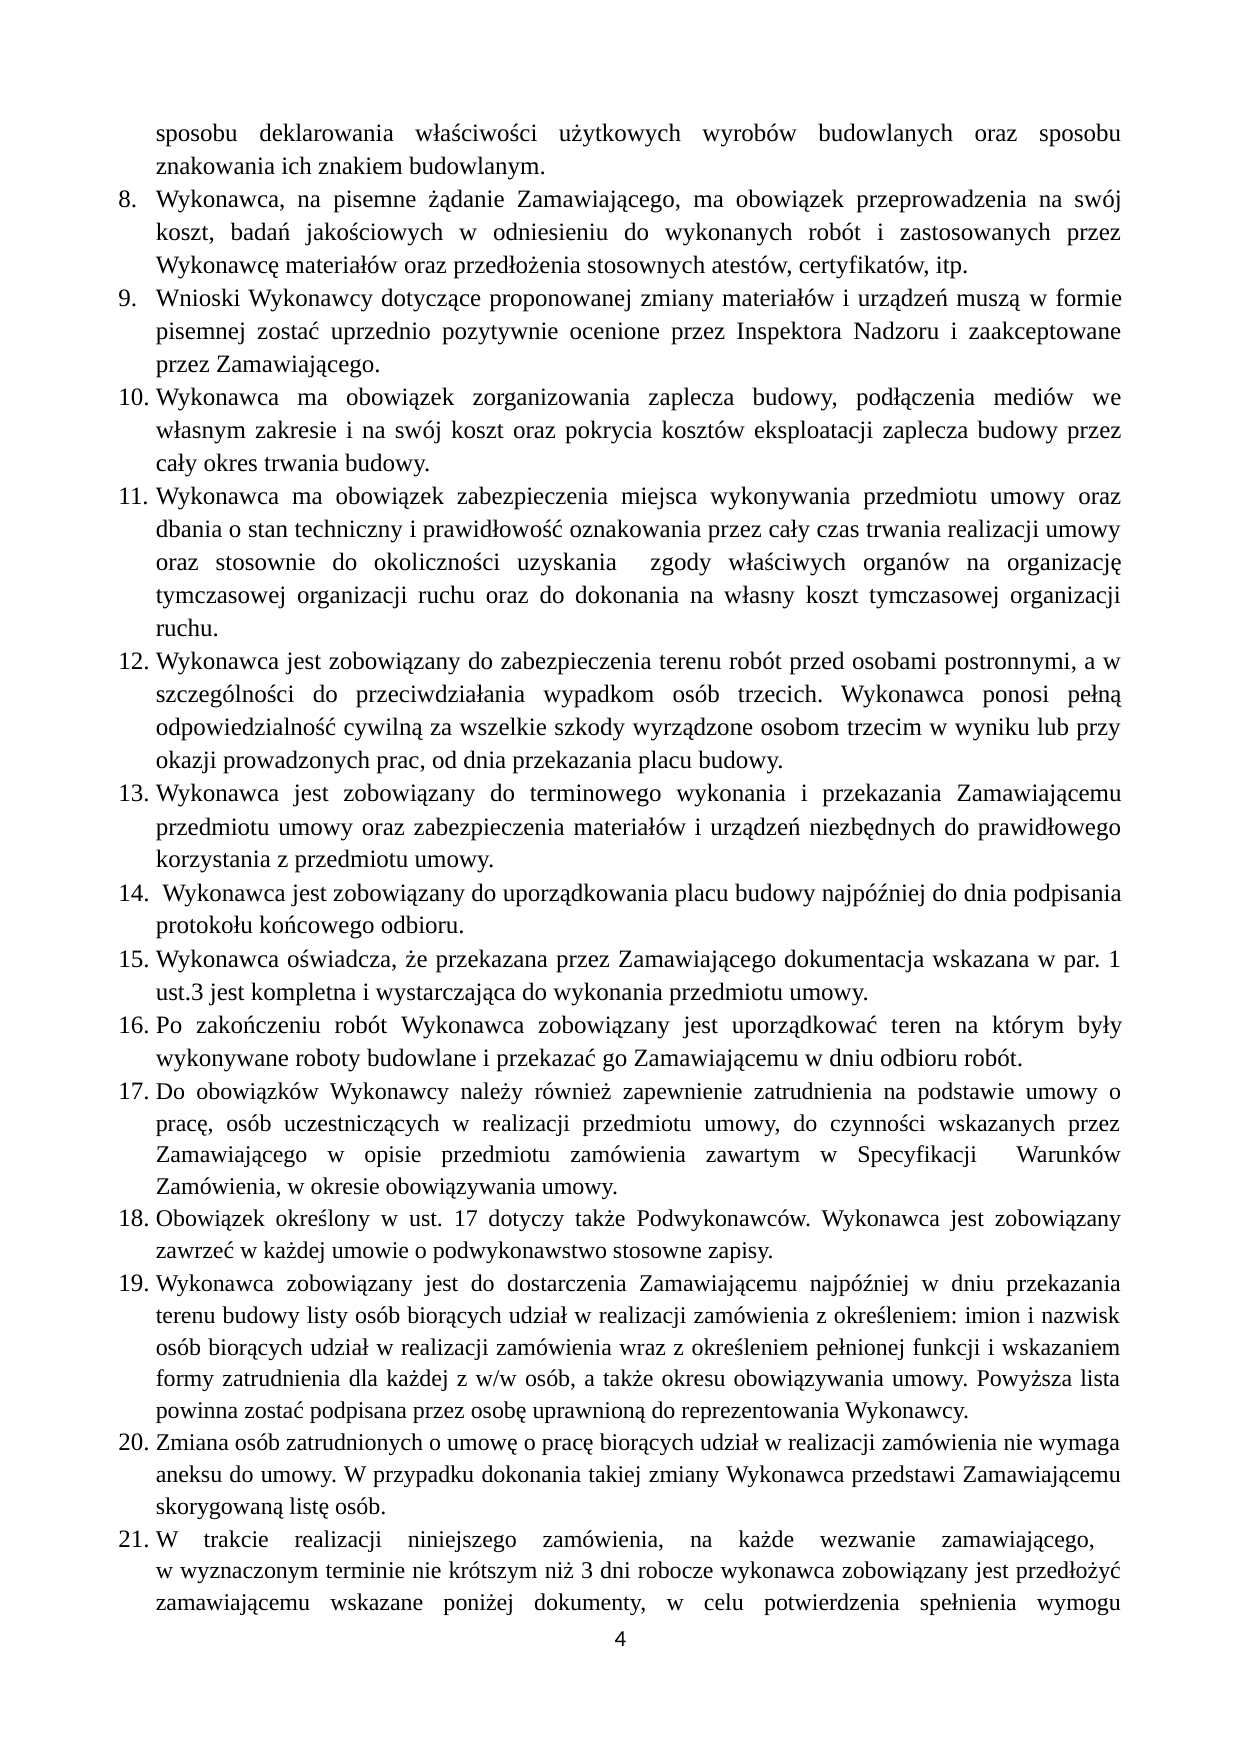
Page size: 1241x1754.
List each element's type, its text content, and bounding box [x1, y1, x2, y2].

list Wnioski Wykonawcy dotyczące proponowanej zmiany materiałów i urządzeń muszą w formie pisemnej zostać uprzednio pozytywnie ocenione przez Inspektora Nadzoru i zaakceptowane przez Zamawiającego. [118, 283, 1122, 378]
list Zmiana osób zatrudnionych o umowę o pracę biorących udział w realizacji zamówienia nie wymaga aneksu do umowy. W przypadku dokonania takiej zmiany Wykonawca przedstawi Zamawiającemu skorygowaną listę osób. [118, 1427, 1122, 1519]
list Wykonawca oświadcza, że przekazana przez Zamawiającego dokumentacja wskazana w par. 1 ust.3 jest kompletna i wystarczająca do wykonania przedmiotu umowy. [118, 944, 1122, 1005]
list Wykonawca, na pisemne żądanie Zamawiającego, ma obowiązek przeprowadzenia na swój koszt, badań jakościowych w odniesieniu do wykonanych robót i zastosowanych przez Wykonawcę materiałów oraz przedłożenia stosownych atestów, certyfikatów, itp. [118, 184, 1122, 279]
list Obowiązek określony w ust. 17 dotyczy także Podwykonawców. Wykonawca jest zobowiązany zawrzeć w każdej umowie o podwykonawstwo stosowne zapisy. [118, 1203, 1122, 1264]
list Do obowiązków Wykonawcy należy również zapewnienie zatrudnienia na podstawie umowy o pracę, osób uczestniczących w realizacji przedmiotu umowy, do czynności wskazanych przez Zamawiającego w opisie przedmiotu zamówienia zawartym w Specyfikacji Warunków Zamówienia, w okresie obowiązywania umowy. [118, 1076, 1122, 1199]
list Wykonawca zobowiązany jest do dostarczenia Zamawiającemu najpóźniej w dniu przekazania terenu budowy listy osób biorących udział w realizacji zamówienia z określeniem: imion i nazwisk osób biorących udział w realizacji zamówienia wraz z określeniem pełnionej funkcji i wskazaniem formy zatrudnienia dla każdej z w/w osób, a także okresu obowiązywania umowy. Powyższa lista powinna zostać podpisana przez osobę uprawnioną do reprezentowania Wykonawcy. [118, 1268, 1122, 1423]
list Wykonawca jest zobowiązany do zabezpieczenia terenu robót przed osobami postronnymi, a w szczególności do przeciwdziałania wypadkom osób trzecich. Wykonawca ponosi pełną odpowiedzialność cywilną za wszelkie szkody wyrządzone osobom trzecim w wyniku lub przy okazji prowadzonych prac, od dnia przekazania placu budowy. [118, 646, 1122, 774]
list Po zakończeniu robót Wykonawca zobowiązany jest uporządkować teren na którym były wykonywane roboty budowlane i przekazać go Zamawiającemu w dniu odbioru robót. [118, 1010, 1122, 1071]
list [118, 118, 1122, 180]
list Wykonawca ma obowiązek zabezpieczenia miejsca wykonywania przedmiotu umowy oraz dbania o stan techniczny i prawidłowość oznakowania przez cały czas trwania realizacji umowy oraz stosownie do okoliczności uzyskania zgody właściwych organów na organizację tymczasowej organizacji ruchu oraz do dokonania na własny koszt tymczasowej organizacji ruchu. [118, 481, 1122, 642]
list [118, 1524, 1122, 1616]
list Wykonawca jest zobowiązany do uporządkowania placu budowy najpóźniej do dnia podpisania protokołu końcowego odbioru. [118, 878, 1122, 939]
list Wykonawca jest zobowiązany do terminowego wykonania i przekazania Zamawiającemu przedmiotu umowy oraz zabezpieczenia materiałów i urządzeń niezbędnych do prawidłowego korzystania z przedmiotu umowy. [118, 778, 1122, 873]
list Wykonawca ma obowiązek zorganizowania zaplecza budowy, podłączenia mediów we własnym zakresie i na swój koszt oraz pokrycia kosztów eksploatacji zaplecza budowy przez cały okres trwania budowy. [118, 382, 1122, 477]
